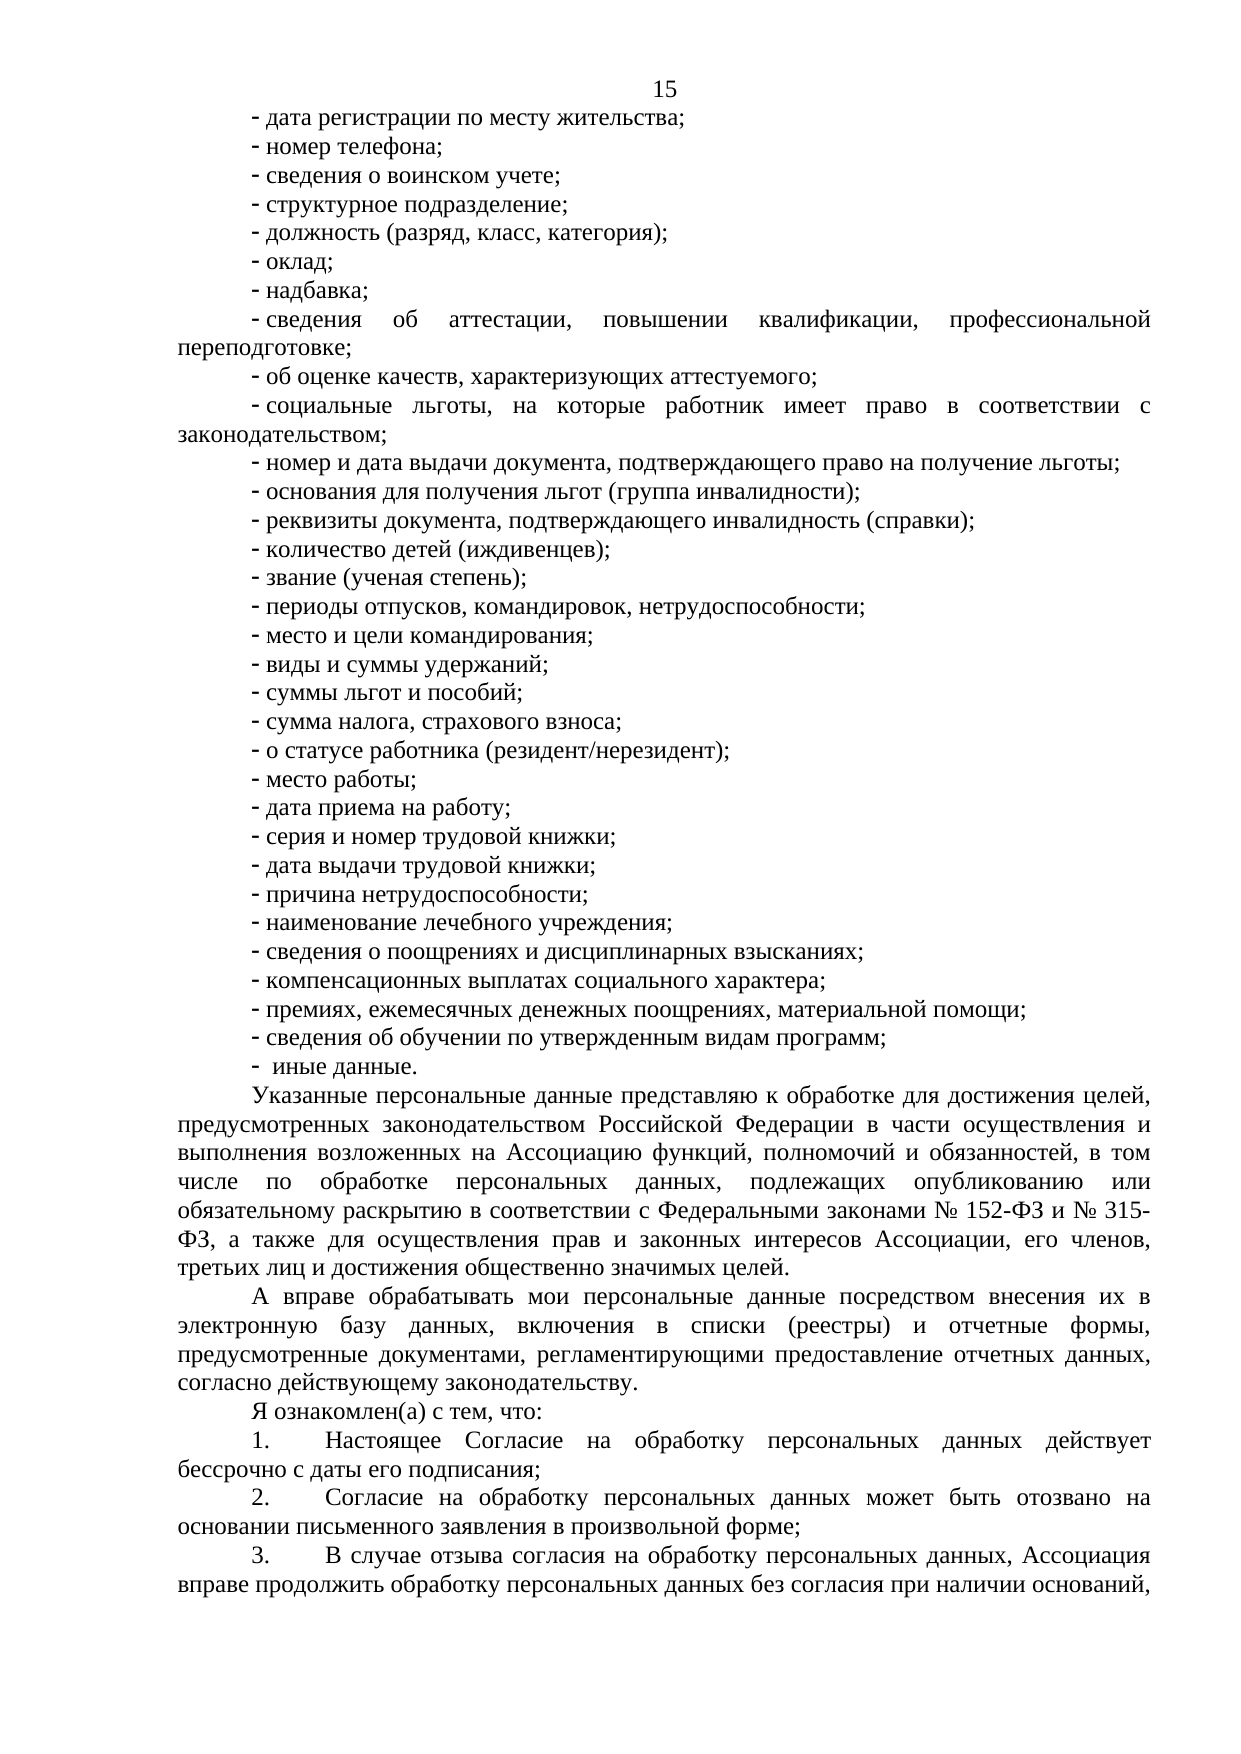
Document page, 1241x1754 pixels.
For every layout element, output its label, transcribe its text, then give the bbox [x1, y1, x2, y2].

list дата приема на работу; [177, 792, 1152, 821]
list дата выдачи трудовой книжки; [177, 850, 1152, 879]
list об оценке качеств, характеризующих аттестуемого; [177, 361, 1152, 390]
list наименование лечебного учреждения; [251, 907, 1152, 936]
list реквизиты документа, подтверждающего инвалидность (справки); [177, 505, 1152, 534]
list компенсационных выплатах социального характера; [177, 965, 1152, 994]
list должность (разряд, класс, категория); [177, 217, 1152, 246]
list Настоящее Согласие на обработку персональных данных действует бессрочно с даты его подписания; [177, 1425, 1152, 1482]
list дата регистрации по месту жительства; [177, 102, 1152, 131]
list номер телефона; [177, 131, 1152, 160]
list основания для получения льгот (группа инвалидности); [177, 476, 1152, 505]
list сведения о поощрениях и дисциплинарных взысканиях; [177, 936, 1152, 965]
list социальные льготы, на которые работник имеет право в соответствии с законодательством; [177, 390, 1152, 447]
list сведения об аттестации, повышении квалификации, профессиональной переподготовке; [177, 304, 1152, 361]
list звание (ученая степень); [177, 562, 1152, 591]
list виды и суммы удержаний; [177, 649, 1152, 677]
list структурное подразделение; [177, 189, 1152, 217]
list оклад; [177, 246, 1152, 275]
list место и цели командирования; [177, 620, 1152, 649]
list количество детей (иждивенцев); [177, 534, 1152, 562]
list место работы; [177, 764, 1152, 792]
list о статусе работника (резидент/нерезидент); [177, 735, 1152, 764]
text А вправе обрабатывать мои персональные данные посредством внесения их в электронную базу данных, включения в списки (реестры) и отчетные формы, предусмотренные документами, регламентирующими предоставление отчетных данных, согласно действующему законодательству. [177, 1281, 1152, 1396]
list сумма налога, страхового взноса; [177, 706, 1152, 735]
list Согласие на обработку персональных данных может быть отозвано на основании письменного заявления в произвольной форме; [177, 1482, 1152, 1540]
list сведения о воинском учете; [177, 160, 1152, 189]
list надбавка; [177, 275, 1152, 304]
list периоды отпусков, командировок, нетрудоспособности; [177, 591, 1152, 620]
text Указанные персональные данные представляю к обработке для достижения целей, предусмотренных законодательством Российской Федерации в части осуществления и выполнения возложенных на Ассоциацию функций, полномочий и обязанностей, в том числе по обработке персональных данных, подлежащих опубликованию или обязательному раскрытию в соответствии с Федеральными законами № 152-ФЗ и № 315-ФЗ, а также для осуществления прав и законных интересов Ассоциации, его членов, третьих лиц и достижения общественно значимых целей. [177, 1080, 1152, 1281]
list серия и номер трудовой книжки; [177, 821, 1152, 850]
list сведения об обучении по утвержденным видам программ; [177, 1022, 1152, 1051]
list премиях, ежемесячных денежных поощрениях, материальной помощи; [177, 994, 1152, 1022]
list номер и дата выдачи документа, подтверждающего право на получение льготы; [177, 447, 1152, 476]
text Я ознакомлен(а) с тем, что: [177, 1396, 1152, 1425]
list суммы льгот и пособий; [177, 677, 1152, 706]
list иные данные. [177, 1051, 1152, 1080]
list причина нетрудоспособности; [177, 879, 1152, 907]
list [177, 1540, 1152, 1597]
